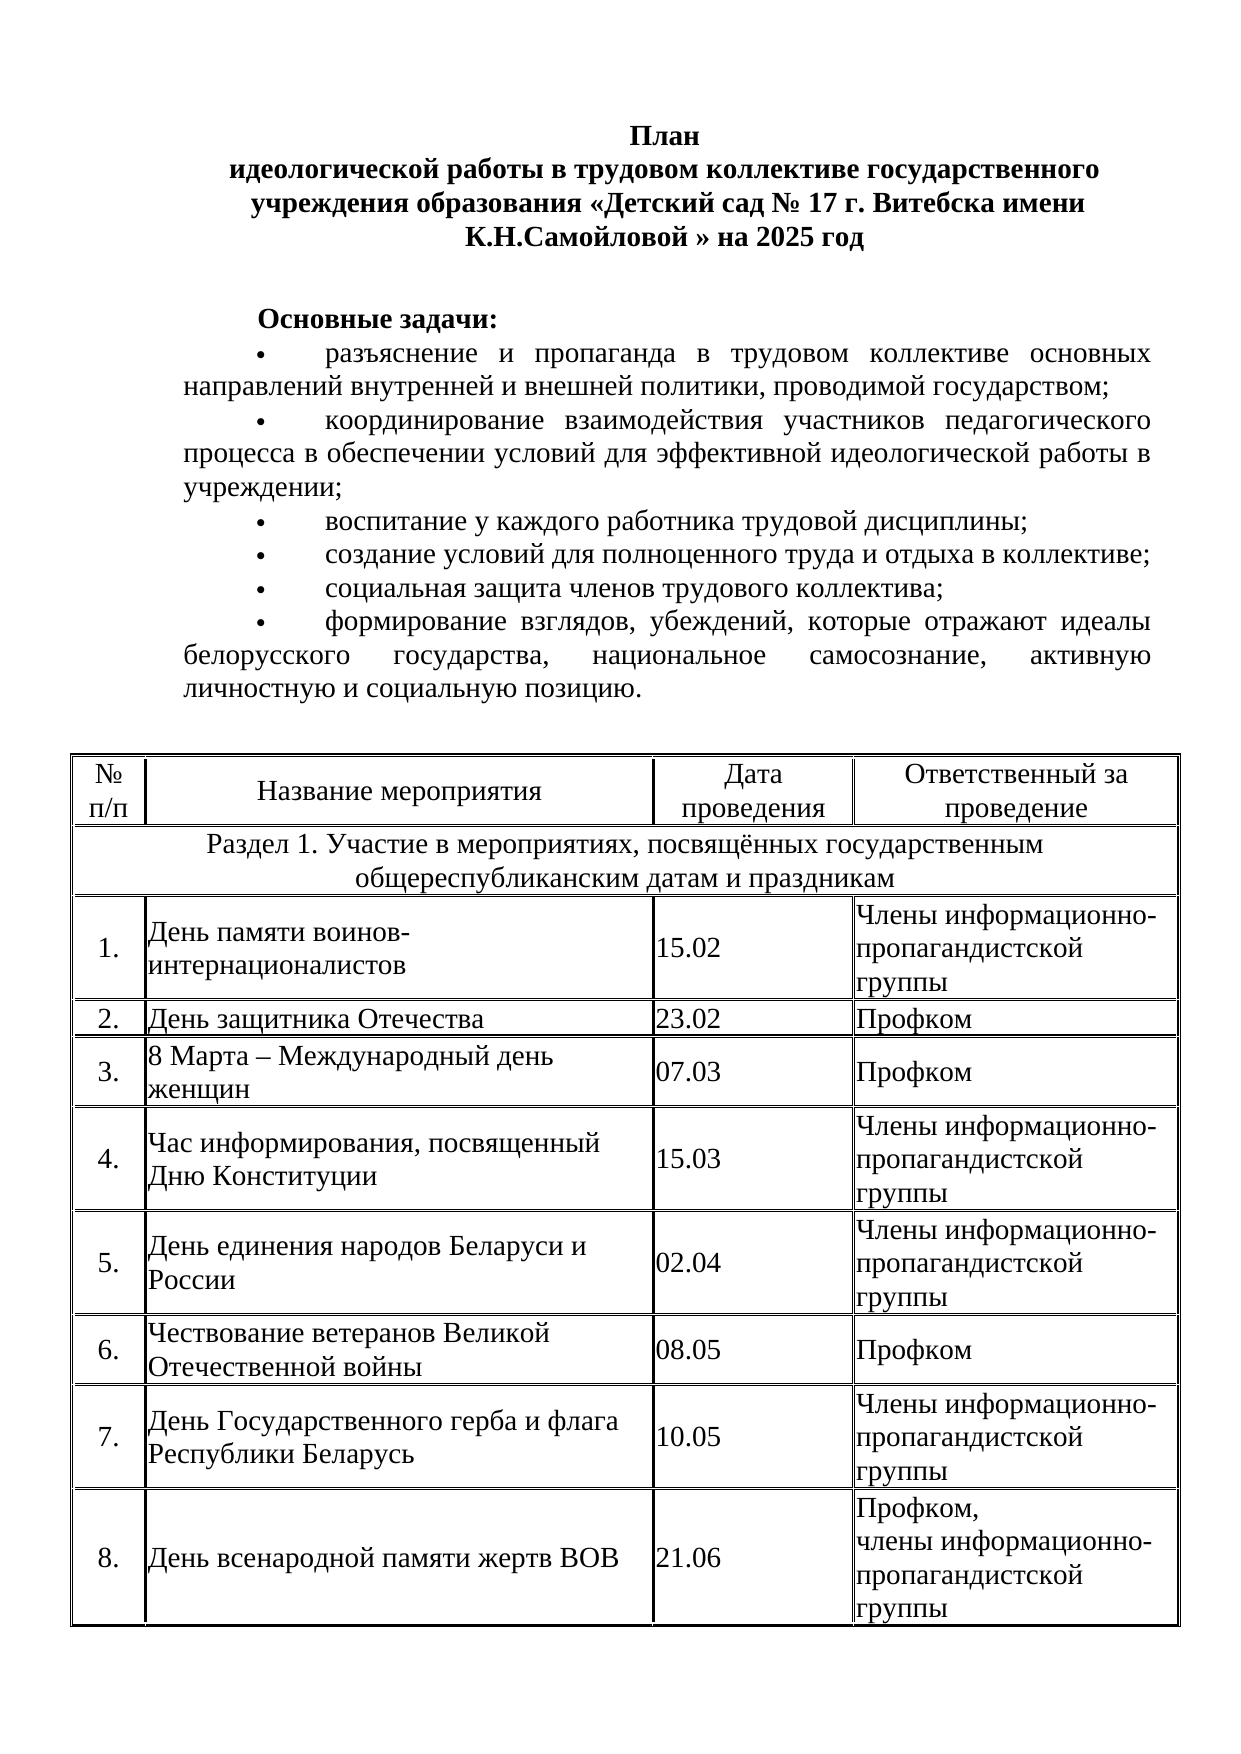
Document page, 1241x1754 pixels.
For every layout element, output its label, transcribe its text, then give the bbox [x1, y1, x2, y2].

list социальная защита членов трудового коллектива; [183, 570, 1152, 603]
table_cell Члены информационно-пропагандистской группы [854, 894, 1179, 998]
table_cell День всенародной памяти жертв ВОВ [145, 1490, 653, 1624]
table_cell 10.05 [655, 1386, 852, 1487]
table_cell 2. [71, 998, 145, 1034]
table_cell Чествование ветеранов Великой Отечественной войны [147, 1316, 652, 1383]
table_header № п/п [73, 757, 145, 823]
table_cell День защитника Отечества [147, 1001, 652, 1034]
table_cell День памяти воинов-интернационалистов [147, 897, 652, 998]
table_cell 6. [73, 1313, 144, 1383]
table_cell Члены информационно-пропагандистской группы [855, 1209, 1178, 1312]
table_cell Профком [854, 998, 1179, 1034]
table_cell 7. [71, 1383, 145, 1487]
table_cell День Государственного герба и флага Республики Беларусь [147, 1386, 652, 1487]
table_cell 07.03 [655, 1038, 852, 1105]
table_cell 02.04 [655, 1212, 852, 1312]
list воспитание у каждого работника трудовой дисциплины; [183, 503, 1152, 536]
table_cell 4. [71, 1105, 145, 1208]
list разъяснение и пропаганда в трудовом коллективе основных направлений внутренней и внешней политики, проводимой государством; [183, 335, 1152, 402]
table_cell 1. [71, 894, 145, 998]
text учреждения образования «Детский сад № 17 г. Витебска имени К.Н.Самойловой » на 2025 год [177, 185, 1152, 252]
table_header Ответственный за проведение [854, 757, 1177, 823]
text идеологической работы в трудовом коллективе государственного [177, 152, 1152, 185]
table_cell 8 Марта – Международный день женщин [147, 1038, 652, 1105]
table_header Дата проведения [653, 757, 853, 823]
table_cell Час информирования, посвященный Дню Конституции [147, 1108, 652, 1208]
text Основные задачи: [183, 301, 1152, 335]
table_cell 15.03 [655, 1108, 852, 1208]
table_cell Профком [855, 1034, 1178, 1105]
list создание условий для полноценного труда и отдыха в коллективе; [183, 536, 1152, 570]
table_cell 5. [73, 1209, 144, 1312]
table_cell 21.06 [653, 1490, 853, 1624]
table_cell 08.05 [655, 1316, 852, 1383]
table_cell 8. [71, 1487, 145, 1624]
table_cell Члены информационно-пропагандистской группы [854, 1105, 1179, 1208]
table_cell Профком [855, 1313, 1178, 1383]
list координирование взаимодействия участников педагогического процесса в обеспечении условий для эффективной идеологической работы в учреждении; [183, 402, 1152, 503]
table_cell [854, 1383, 1179, 1487]
text План [177, 118, 1152, 152]
table_cell 23.02 [655, 1001, 852, 1034]
table_header Название мероприятия [145, 755, 653, 823]
table_cell День единения народов Беларуси и России [147, 1212, 652, 1312]
table_cell 3. [73, 1034, 144, 1105]
list формирование взглядов, убеждений, которые отражают идеалы белорусского государства, национальное самосознание, активную личностную и социальную позицию. [183, 603, 1152, 704]
table_cell Профком, члены информационно-пропагандистской группы [854, 1487, 1179, 1624]
table_cell Раздел 1. Участие в мероприятиях, посвящённых государственным общереспубликанским датам и праздникам [73, 824, 1178, 894]
table_cell 15.02 [655, 897, 852, 998]
